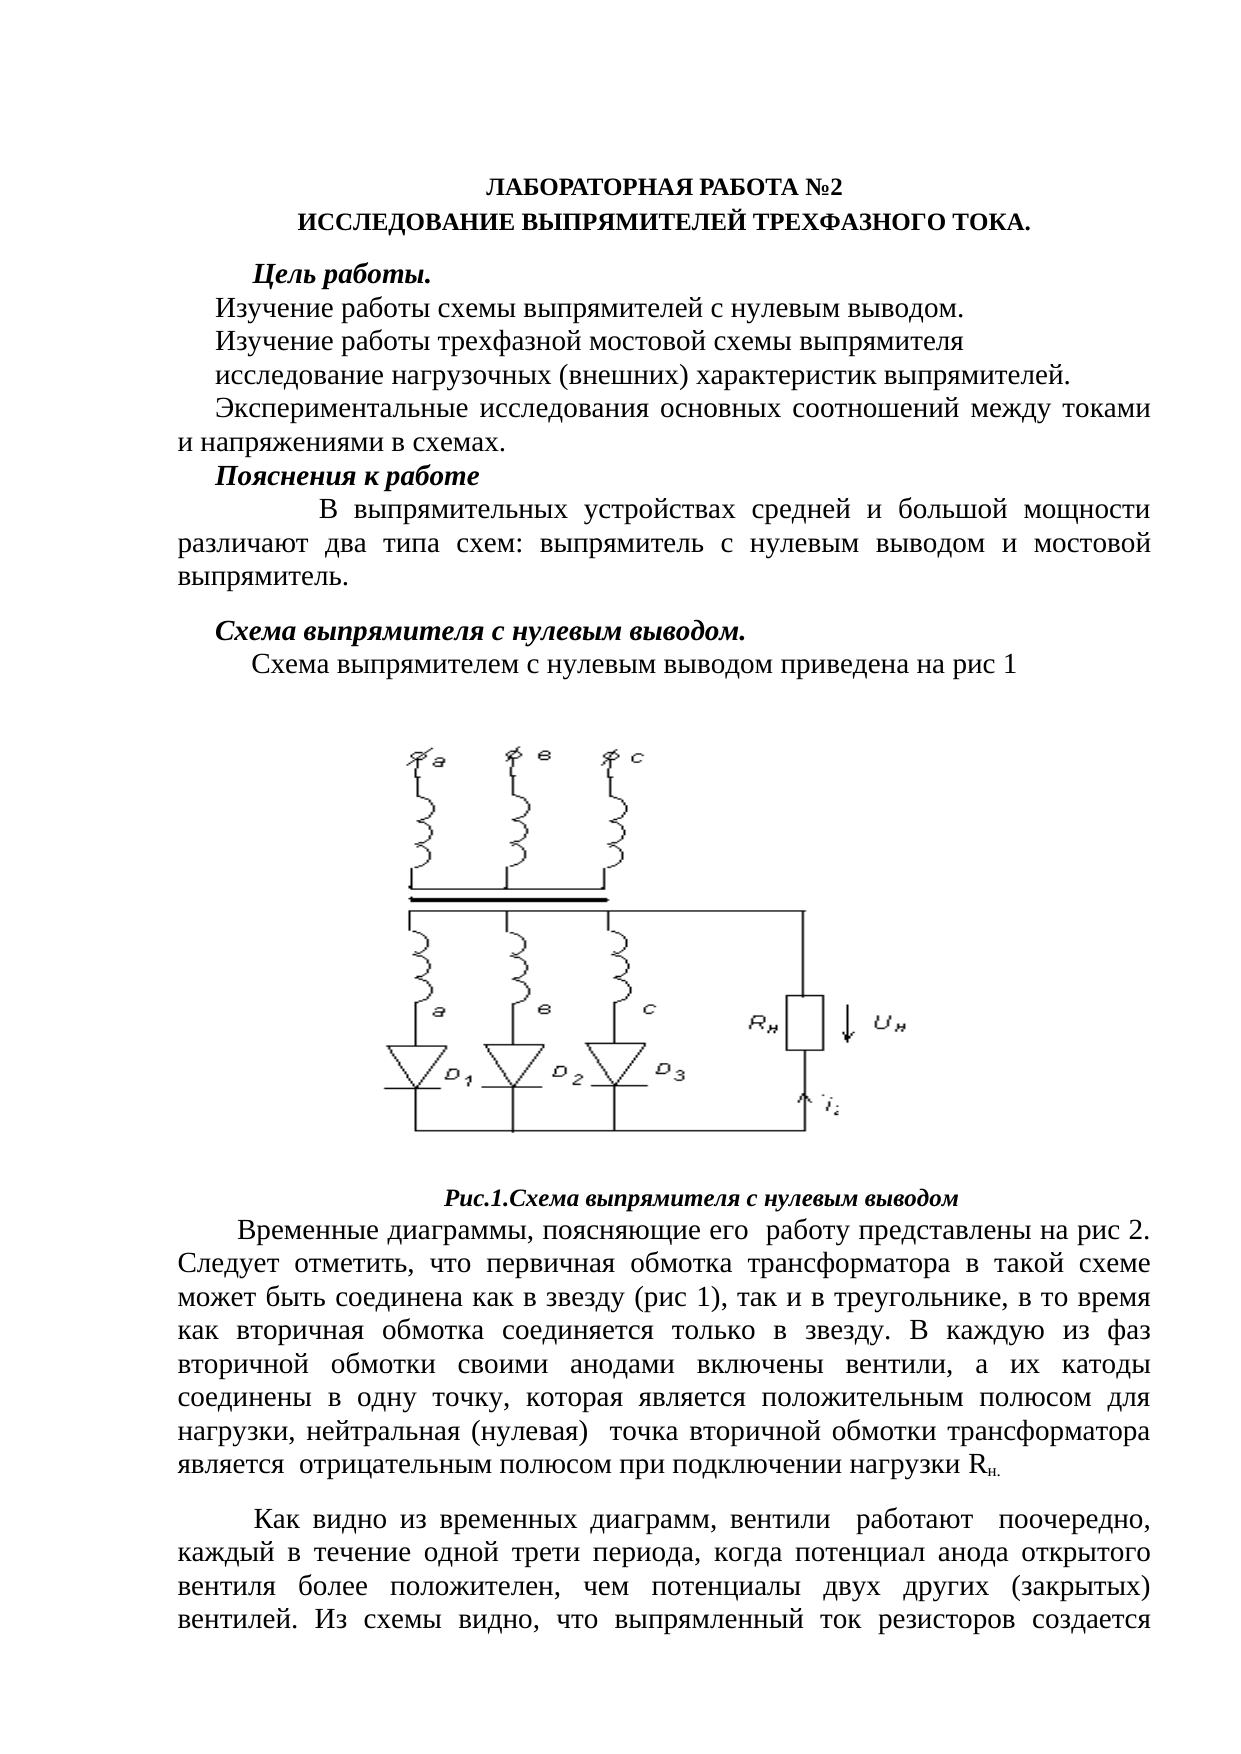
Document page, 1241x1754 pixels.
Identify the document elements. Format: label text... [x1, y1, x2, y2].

text В выпрямительных устройствах средней и большой мощности различают два типа схем: выпрямитель с нулевым выводом и мостовой выпрямитель. [177, 491, 1152, 592]
picture [336, 733, 993, 1163]
subtitle Рис.1.Схема выпрямителя с нулевым выводом [177, 1183, 1152, 1212]
subtitle Схема выпрямителем с нулевым выводом приведена на рис 1 [177, 646, 1152, 680]
list Схема выпрямителя с нулевым выводом. [177, 613, 1152, 646]
text Временные диаграммы, поясняющие его работу представлены на рис 2. Следует отметить, что первичная обмотка трансформатора в такой схеме может быть соединена как в звезду (рис 1), так и в треугольнике, в то время как вторичная обмотка соединяется только в звезду. В каждую из фаз вторичной обмотки своими анодами включены вентили, а их катоды соединены в одну точку, которая является положительным полюсом для нагрузки, нейтральная (нулевая) точка вторичной обмотки трансформатора является отрицательным полюсом при подключении нагрузки Rн. [177, 1212, 1152, 1480]
list Экспериментальные исследования основных соотношений между токами и напряжениями в схемах. [177, 391, 1152, 458]
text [177, 1501, 1152, 1635]
text ИССЛЕДОВАНИЕ ВЫПРЯМИТЕЛЕЙ ТРЕХФАЗНОГО ТОКА. [177, 207, 1152, 236]
list Пояснения к работе [177, 458, 1152, 491]
text Цель работы. [252, 256, 1152, 290]
list исследование нагрузочных (внешних) характеристик выпрямителей. [177, 357, 1152, 391]
list Изучение работы схемы выпрямителей с нулевым выводом. [177, 290, 1152, 323]
subtitle ЛАБОРАТОРНАЯ РАБОТА №2 [177, 172, 1152, 201]
list Изучение работы трехфазной мостовой схемы выпрямителя [177, 323, 1152, 357]
